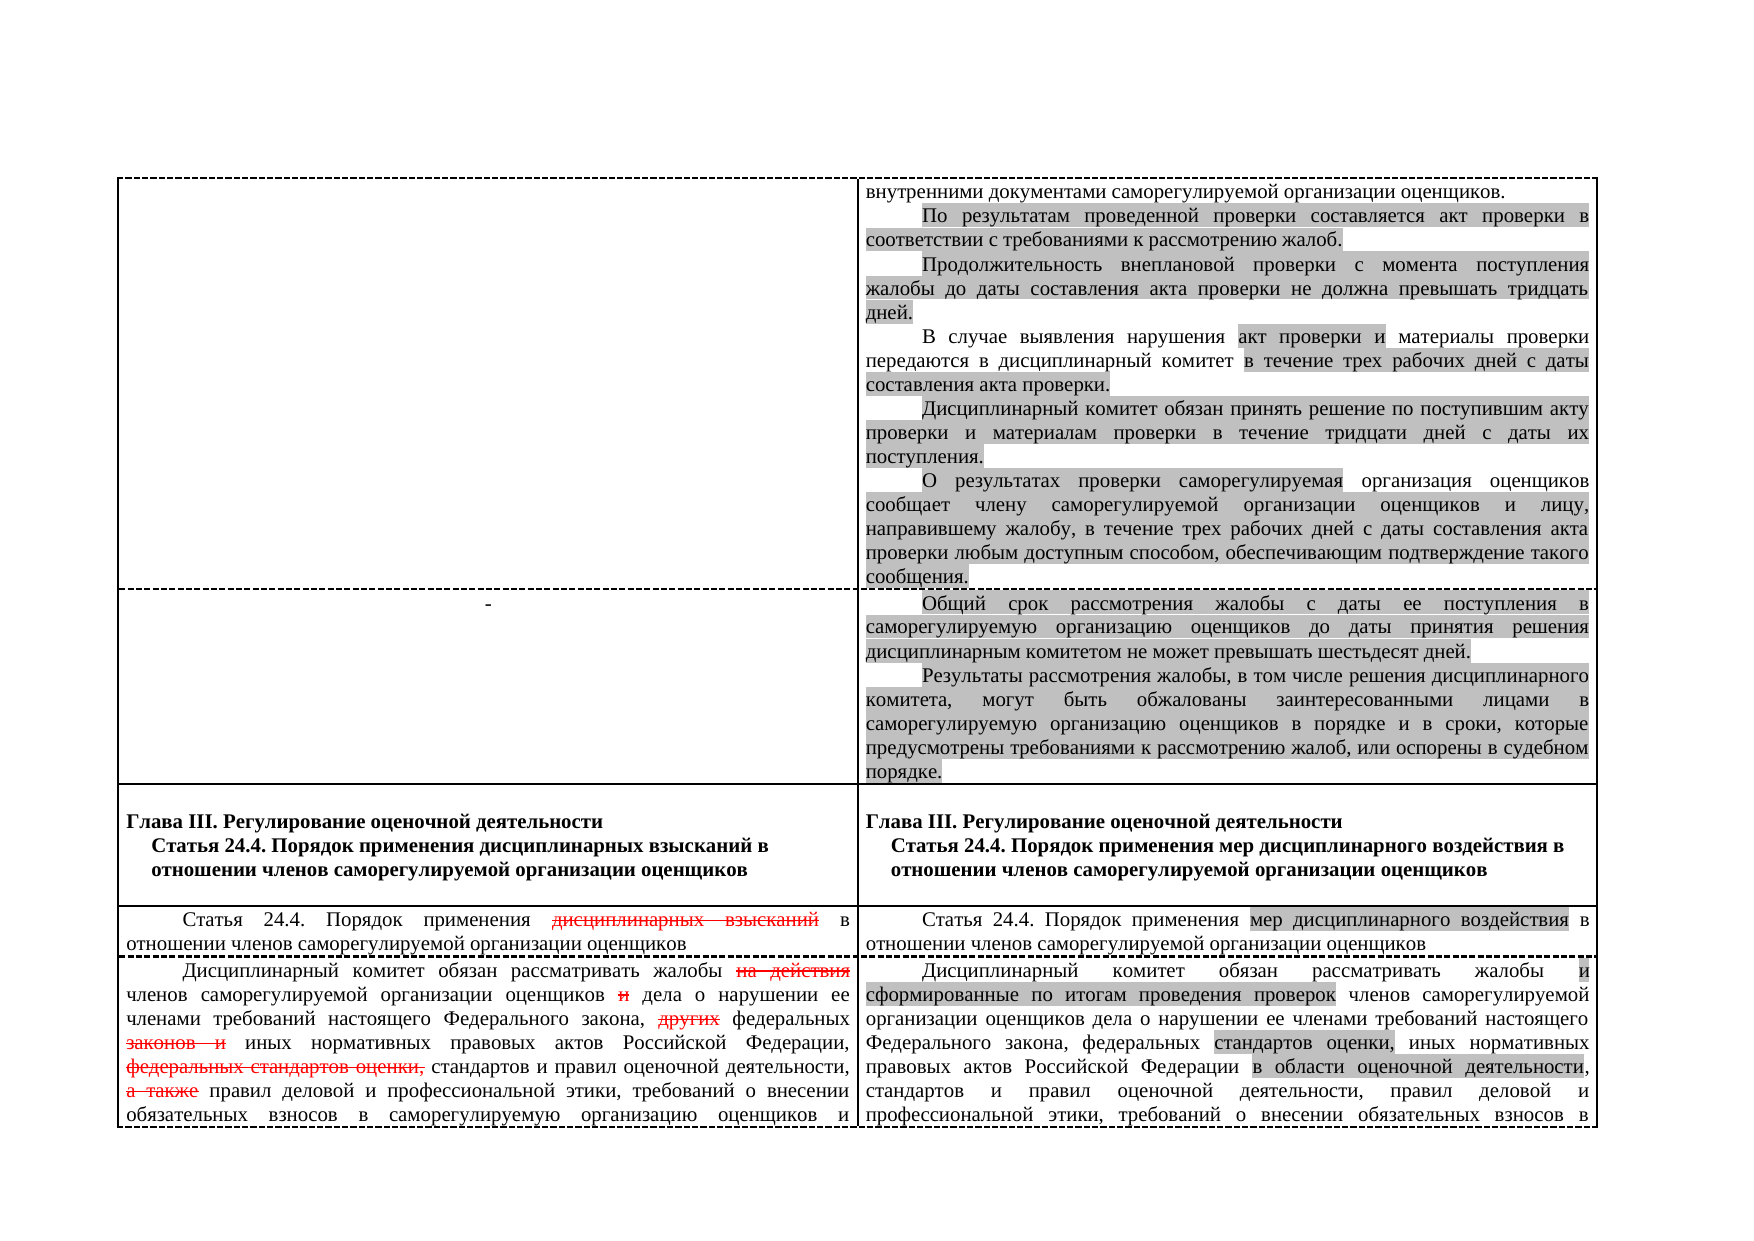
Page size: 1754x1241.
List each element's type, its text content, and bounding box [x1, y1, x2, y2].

table_cell - [119, 588, 857, 783]
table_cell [119, 955, 857, 1126]
table_cell Статья 24.4. Порядок применения дисциплинарных взысканий в отношении членов саморегулируемой организации оценщиков [119, 907, 857, 955]
table_cell Статья 24.4. Порядок применения мер дисциплинарного воздействия в отношении членов саморегулируемой организации оценщиков [859, 907, 1596, 955]
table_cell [859, 955, 1596, 1126]
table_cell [858, 177, 1596, 588]
table_cell Глава III. Регулирование оценочной деятельности Статья 24.4. Порядок применения мер дисциплинарного воздействия в отношении членов саморегулируемой организации оценщиков [859, 785, 1596, 905]
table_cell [119, 177, 858, 588]
table_cell Глава III. Регулирование оценочной деятельности Статья 24.4. Порядок применения дисциплинарных взысканий в отношении членов саморегулируемой организации оценщиков [119, 785, 857, 905]
table_cell Общий срок рассмотрения жалобы с даты ее поступления в саморегулируемую организацию оценщиков до даты принятия решения дисциплинарным комитетом не может превышать шестьдесят дней. Результаты рассмотрения жалобы, в том числе решения дисциплинарного комитета, могут быть обжалованы заинтересованными лицами в саморегулируемую организацию оценщиков в порядке и в сроки, которые предусмотрены требованиями к рассмотрению жалоб, или оспорены в судебном порядке. [859, 588, 1596, 783]
